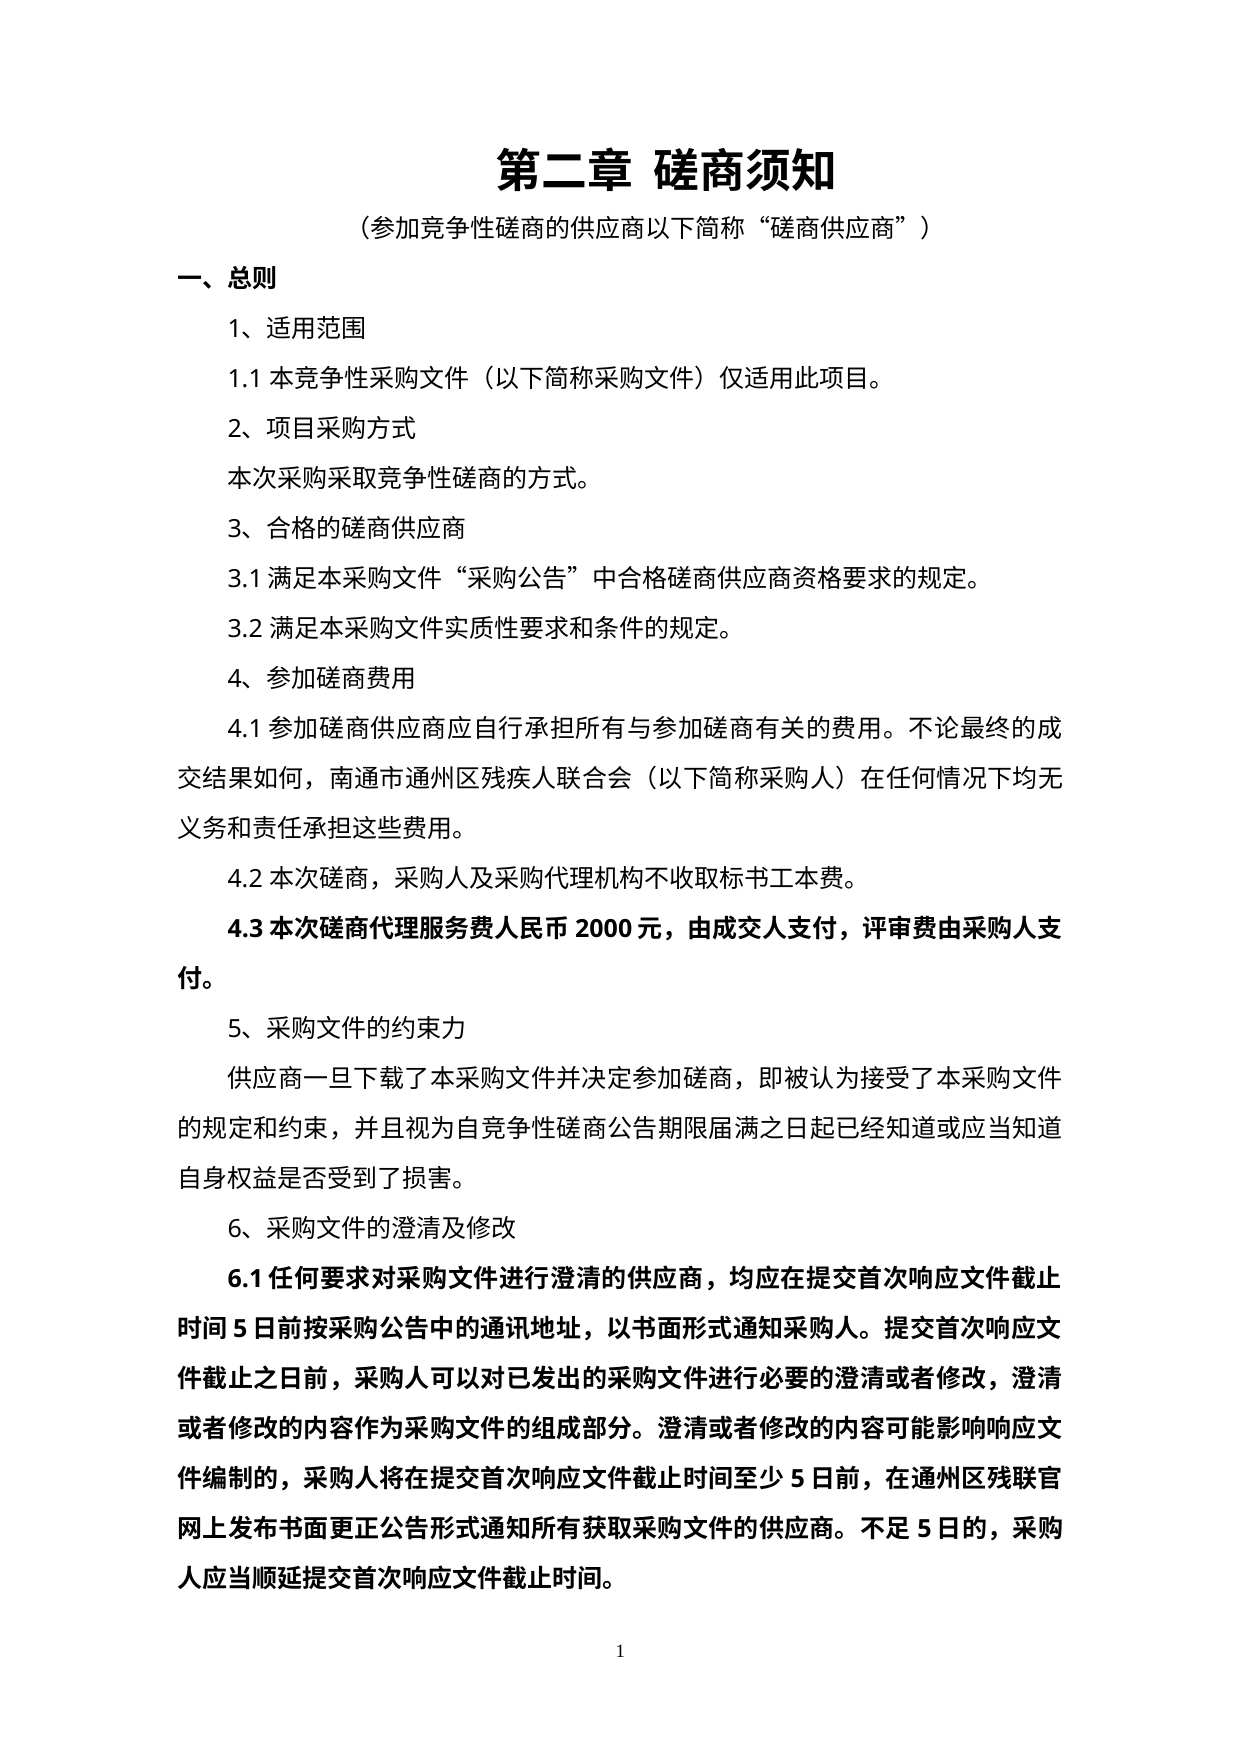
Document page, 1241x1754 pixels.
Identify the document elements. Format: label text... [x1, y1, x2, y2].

text 4.2 本次磋商，采购人及采购代理机构不收取标书工本费。 [177, 848, 1063, 898]
text 本次采购采取竞争性磋商的方式。 [177, 448, 1063, 498]
text 3、合格的磋商供应商 [177, 498, 1063, 548]
text 6.1任何要求对采购文件进行澄清的供应商，均应在提交首次响应文件截止时间5日前按采购公告中的通讯地址，以书面形式通知采购人。提交首次响应文件截止之日前，采购人可以对已发出的采购文件进行必要的澄清或者修改，澄清或者修改的内容作为采购文件的组成部分。澄清或者修改的内容可能影响响应文件编制的，采购人将在提交首次响应文件截止时间至少5日前，在通州区残联官网上发布书面更正公告形式通知所有获取采购文件的供应商。不足5日的，采购人应当顺延提交首次响应文件截止时间。 [177, 1248, 1063, 1598]
text 3.2 满足本采购文件实质性要求和条件的规定。 [177, 598, 1063, 648]
text 2、项目采购方式 [177, 398, 1063, 448]
text 1.1 本竞争性采购文件（以下简称采购文件）仅适用此项目。 [177, 348, 1063, 398]
text 供应商一旦下载了本采购文件并决定参加磋商，即被认为接受了本采购文件的规定和约束，并且视为自竞争性磋商公告期限届满之日起已经知道或应当知道自身权益是否受到了损害。 [177, 1048, 1063, 1198]
text 1、适用范围 [177, 298, 1063, 348]
text 一、总则 [177, 248, 1063, 298]
text 4.3 本次磋商代理服务费人民币2000元，由成交人支付，评审费由采购人支付。 [177, 898, 1063, 998]
text 4、参加磋商费用 [177, 648, 1063, 698]
text 3.1满足本采购文件“采购公告”中合格磋商供应商资格要求的规定。 [177, 548, 1063, 598]
text （参加竞争性磋商的供应商以下简称“磋商供应商”） [177, 198, 1063, 248]
text 5、采购文件的约束力 [177, 998, 1063, 1048]
text 4.1参加磋商供应商应自行承担所有与参加磋商有关的费用。不论最终的成交结果如何，南通市通州区残疾人联合会（以下简称采购人）在任何情况下均无义务和责任承担这些费用。 [177, 698, 1063, 848]
text 第二章 磋商须知 [177, 148, 1063, 198]
text 6、采购文件的澄清及修改 [177, 1198, 1063, 1248]
